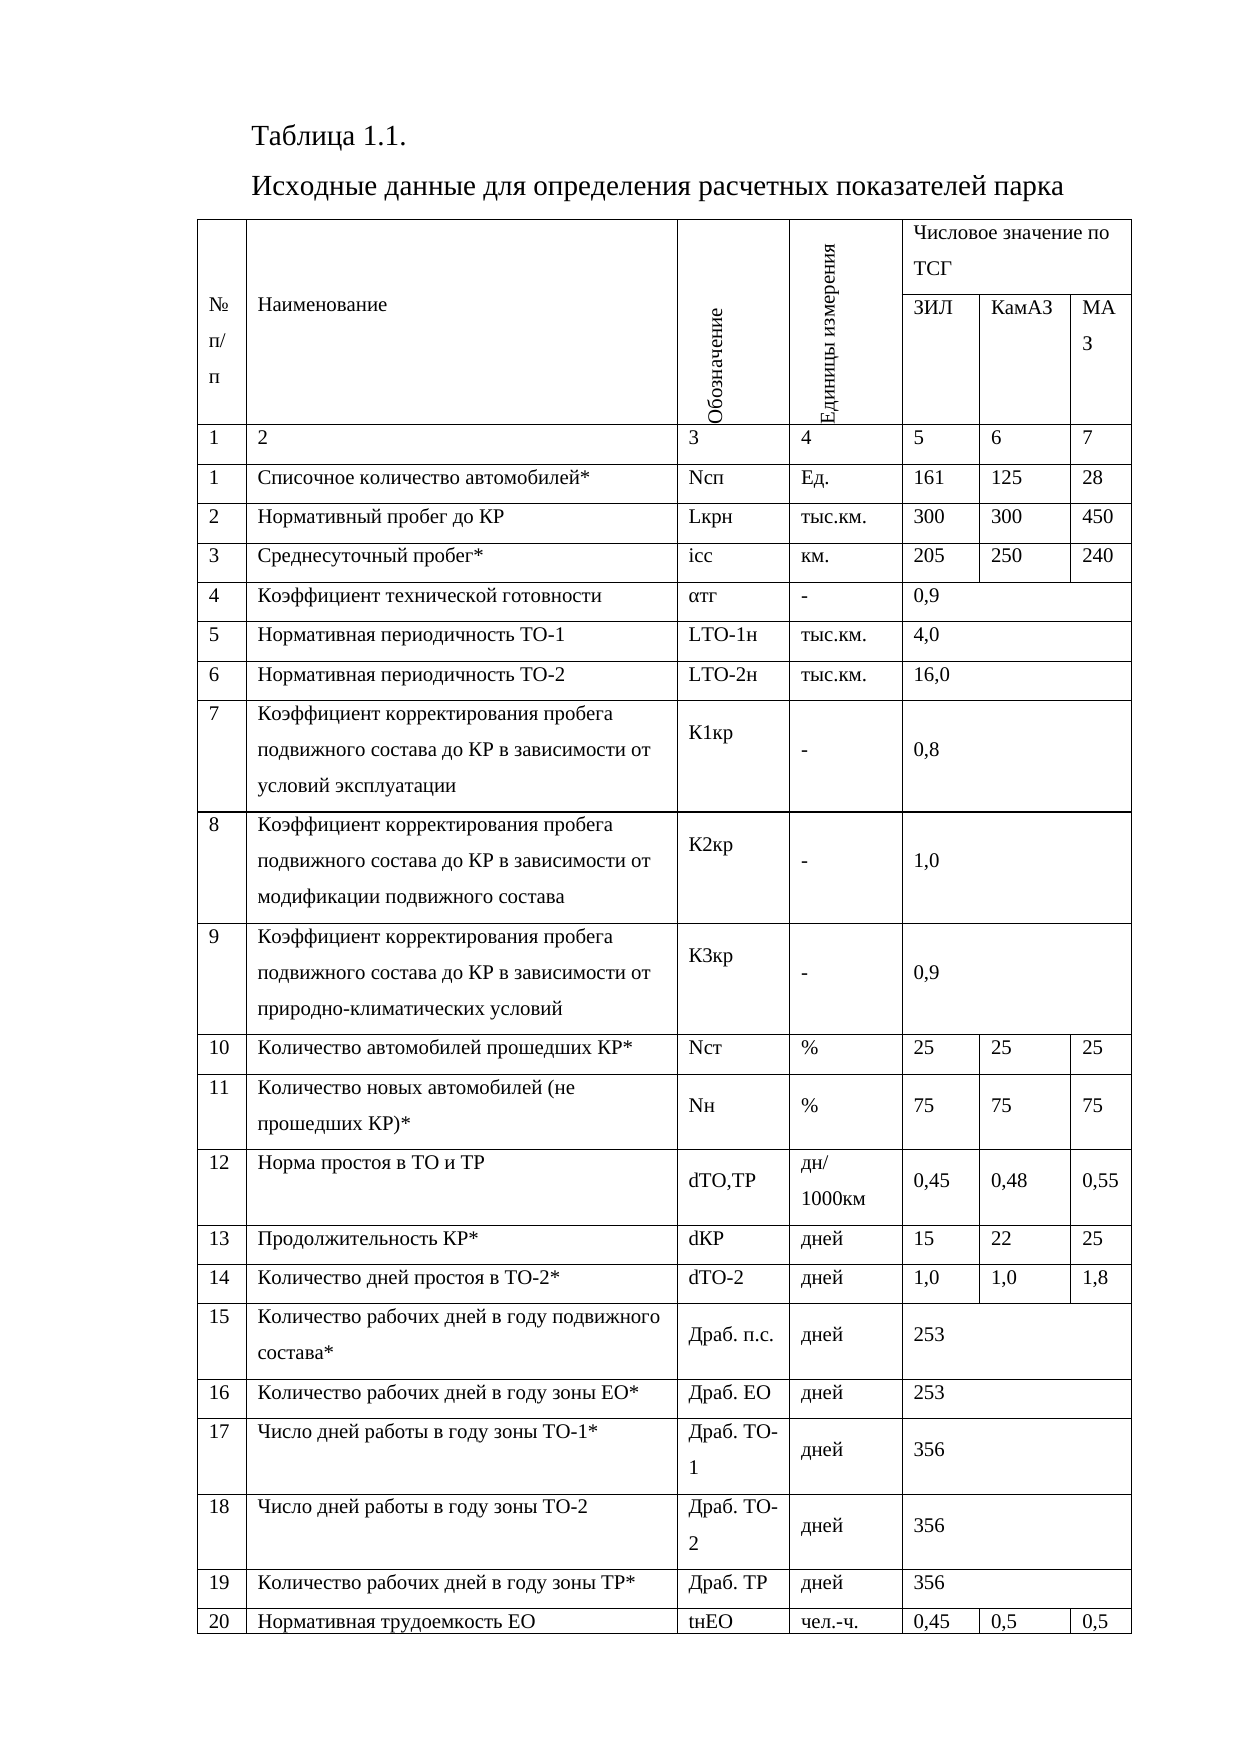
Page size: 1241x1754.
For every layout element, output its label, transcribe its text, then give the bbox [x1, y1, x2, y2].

table_cell К3кр [678, 924, 789, 1034]
table_cell К2кр [678, 813, 789, 923]
table_header Числовое значение по ТСГ [903, 220, 1131, 294]
table_cell дней [790, 1570, 902, 1608]
table_cell дней [790, 1419, 902, 1493]
table_cell Ед. [790, 465, 902, 503]
table_cell 5 [903, 425, 979, 464]
table_cell дней [790, 1226, 902, 1264]
table_cell 0,5 [1071, 1609, 1131, 1633]
table_cell 0,45 [903, 1150, 979, 1224]
table_cell 6 [980, 425, 1070, 464]
table_cell 0,9 [903, 924, 1131, 1034]
table_cell 0,48 [980, 1150, 1070, 1224]
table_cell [247, 1609, 677, 1633]
table_cell dТО-2 [678, 1265, 789, 1303]
table_cell Количество новых автомобилей (не прошедших КР)* [247, 1075, 677, 1149]
table_cell 75 [903, 1075, 979, 1149]
table_cell 250 [980, 544, 1070, 582]
table_cell Коэффициент корректирования пробега подвижного состава до КР в зависимости от условий эксплуатации [247, 701, 677, 811]
table_cell 356 [903, 1570, 1131, 1608]
table_cell 240 [1071, 544, 1131, 582]
text Исходные данные для определения расчетных показателей парка [177, 168, 1152, 202]
table_cell 12 [198, 1150, 246, 1224]
table_cell 9 [198, 924, 246, 1034]
table_cell дней [790, 1380, 902, 1418]
table_cell tнЕО [678, 1609, 789, 1633]
table_cell 18 [198, 1495, 246, 1569]
table_cell 25 [1071, 1035, 1131, 1074]
table_cell - [790, 924, 902, 1034]
table_cell 19 [198, 1570, 246, 1608]
table_cell Количество автомобилей прошедших КР* [247, 1035, 677, 1074]
table_cell Число дней работы в году зоны ТО-2 [247, 1495, 677, 1569]
table_cell 0,9 [903, 583, 1131, 621]
table_cell Нормативный пробег до КР [247, 504, 677, 542]
table_cell км. [790, 544, 902, 582]
table_cell - [790, 813, 902, 923]
table_cell 0,55 [1071, 1150, 1131, 1224]
table_cell LТО-2н [678, 662, 789, 700]
table_cell К1кр [678, 701, 789, 811]
table_cell dТО,ТР [678, 1150, 789, 1224]
table_cell 205 [903, 544, 979, 582]
table_cell - [790, 583, 902, 621]
table_cell 8 [198, 813, 246, 923]
table_cell Драб. ТО-2 [678, 1495, 789, 1569]
table_cell 5 [198, 622, 246, 661]
table_cell 22 [980, 1226, 1070, 1264]
table_cell 1 [198, 425, 246, 464]
table_cell 4 [198, 583, 246, 621]
table_cell 2 [247, 425, 677, 464]
table_cell 17 [198, 1419, 246, 1493]
table_cell 15 [903, 1226, 979, 1264]
table_cell 0,45 [903, 1609, 979, 1633]
table_cell % [790, 1075, 902, 1149]
table_cell 25 [980, 1035, 1070, 1074]
table_cell 75 [980, 1075, 1070, 1149]
table_cell Количество рабочих дней в году подвижного состава* [247, 1304, 677, 1379]
table_cell - [790, 701, 902, 811]
table_cell тыс.км. [790, 662, 902, 700]
table_cell Количество рабочих дней в году зоны ТР* [247, 1570, 677, 1608]
table_cell 356 [903, 1495, 1131, 1569]
table_header Наименование [247, 220, 677, 424]
table_cell Nсп [678, 465, 789, 503]
table_cell 1,8 [1071, 1265, 1131, 1303]
table_cell 13 [198, 1226, 246, 1264]
table_cell Драб. ТО-1 [678, 1419, 789, 1493]
table_cell 161 [903, 465, 979, 503]
table_cell Число дней работы в году зоны ТО-1* [247, 1419, 677, 1493]
table_cell 16 [198, 1380, 246, 1418]
table_cell Lкрн [678, 504, 789, 542]
table_cell КамАЗ [980, 295, 1070, 424]
table_cell 28 [1071, 465, 1131, 503]
table_cell Драб. п.с. [678, 1304, 789, 1379]
table_cell МАЗ [1071, 295, 1131, 424]
table_cell Коэффициент технической готовности [247, 583, 677, 621]
table_cell Продолжительность КР* [247, 1226, 677, 1264]
table_cell 14 [198, 1265, 246, 1303]
table_cell 300 [980, 504, 1070, 542]
table_cell 10 [198, 1035, 246, 1074]
table_cell LТО-1н [678, 622, 789, 661]
table_cell дней [790, 1265, 902, 1303]
table_cell 253 [903, 1380, 1131, 1418]
table_cell 450 [1071, 504, 1131, 542]
table_cell 3 [678, 425, 789, 464]
table_cell 25 [1071, 1226, 1131, 1264]
table_header Обозначение [678, 220, 789, 424]
table_cell Коэффициент корректирования пробега подвижного состава до КР в зависимости от природно-климатических условий [247, 924, 677, 1034]
table_header Единицы измерения [790, 220, 902, 424]
table_cell 3 [198, 544, 246, 582]
table_cell iсс [678, 544, 789, 582]
table_cell 75 [1071, 1075, 1131, 1149]
table_cell 1,0 [980, 1265, 1070, 1303]
table_cell 0,5 [980, 1609, 1070, 1633]
table_cell 4,0 [903, 622, 1131, 661]
table_cell 1,0 [903, 1265, 979, 1303]
table_cell ЗИЛ [903, 295, 979, 424]
table_cell тыс.км. [790, 622, 902, 661]
table_cell 20 [198, 1609, 246, 1633]
table_cell дн/1000км [790, 1150, 902, 1224]
text Таблица 1.1. [177, 118, 1152, 152]
table_cell 15 [198, 1304, 246, 1379]
table_cell αтг [678, 583, 789, 621]
table_cell Nст [678, 1035, 789, 1074]
table_cell Коэффициент корректирования пробега подвижного состава до КР в зависимости от модификации подвижного состава [247, 813, 677, 923]
table_cell 2 [198, 504, 246, 542]
table_cell 1 [198, 465, 246, 503]
table_cell 125 [980, 465, 1070, 503]
table_cell Драб. ТР [678, 1570, 789, 1608]
table_cell 11 [198, 1075, 246, 1149]
table_header № п/п [198, 220, 246, 424]
table_cell тыс.км. [790, 504, 902, 542]
table_cell 7 [198, 701, 246, 811]
table_cell 356 [903, 1419, 1131, 1493]
table_cell дней [790, 1495, 902, 1569]
table_cell Nн [678, 1075, 789, 1149]
table_cell 6 [198, 662, 246, 700]
table_cell dКР [678, 1226, 789, 1264]
table_cell 7 [1071, 425, 1131, 464]
table_cell Нормативная периодичность ТО-2 [247, 662, 677, 700]
table_cell 300 [903, 504, 979, 542]
table_cell дней [790, 1304, 902, 1379]
table_cell Количество дней простоя в ТО-2* [247, 1265, 677, 1303]
table_cell 16,0 [903, 662, 1131, 700]
table_cell 0,8 [903, 701, 1131, 811]
table_cell Списочное количество автомобилей* [247, 465, 677, 503]
table_cell Норма простоя в ТО и ТР [247, 1150, 677, 1224]
table_cell Нормативная периодичность ТО-1 [247, 622, 677, 661]
table_cell % [790, 1035, 902, 1074]
table_cell 253 [903, 1304, 1131, 1379]
table_cell 4 [790, 425, 902, 464]
table_cell 25 [903, 1035, 979, 1074]
table_cell чел.-ч. [790, 1609, 902, 1633]
table_cell Количество рабочих дней в году зоны ЕО* [247, 1380, 677, 1418]
table_cell Драб. ЕО [678, 1380, 789, 1418]
table_cell 1,0 [903, 813, 1131, 923]
table_cell Среднесуточный пробег* [247, 544, 677, 582]
